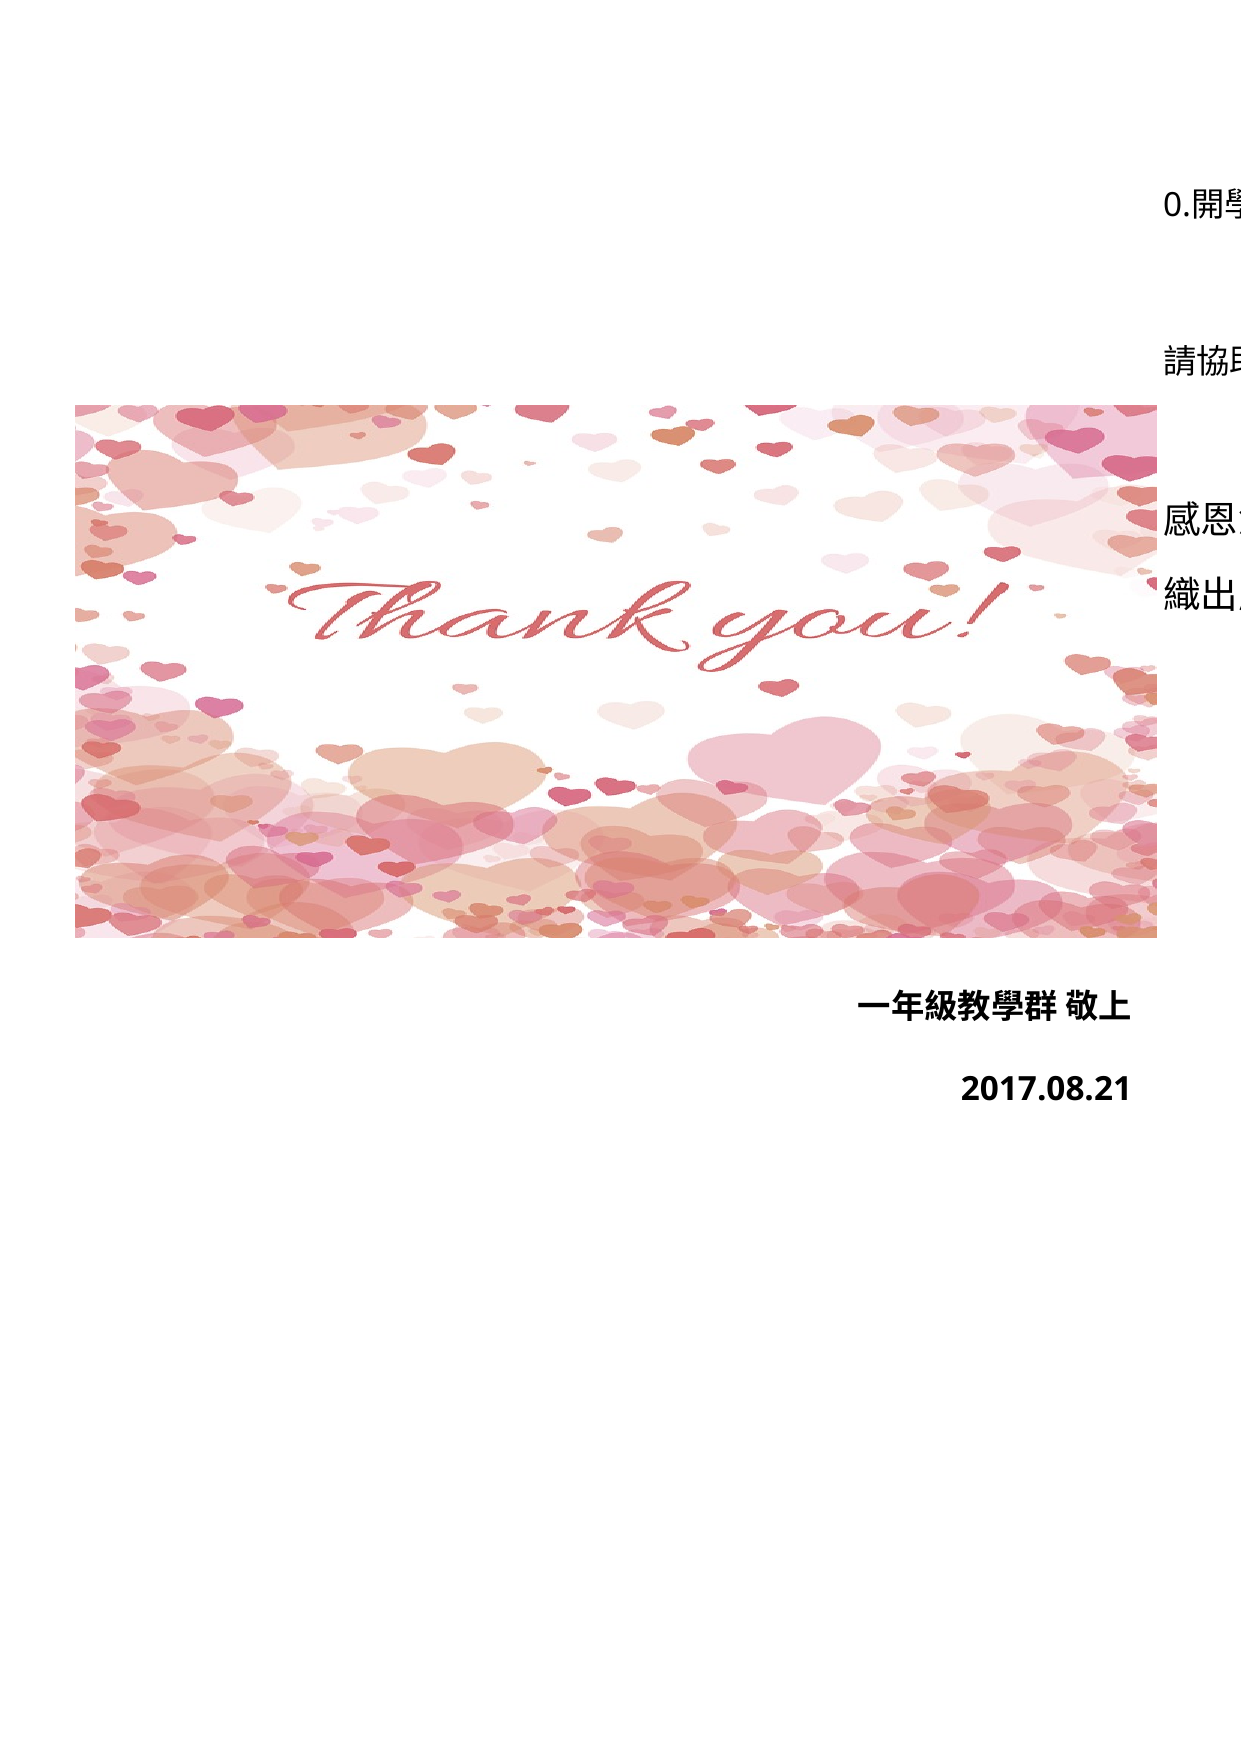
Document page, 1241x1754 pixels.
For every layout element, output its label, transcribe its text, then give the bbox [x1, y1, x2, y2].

text 10.開學後為了讓孩子盡早適應學校生活，第二天開始勿在教室附近駐足徘徊，放心將孩子交給老師，在家亦多給孩子正面心理建設與鼓勵。 [1163, 89, 1240, 239]
text 2017.08.21 [75, 1049, 1132, 1124]
text 一年級教學群 敬上 [75, 967, 1132, 1042]
text ♡感恩您們的用心配合，在孩子的成長過程中，您們是學校密切的合夥人，學校教育絕對需要家庭的配合，期盼我們一起攜手引導孩子編織出屬於自己獨一無二的未來！ [1163, 404, 1240, 629]
text ✰請協助轉知此通知事項給您身邊即將上小一的家長，感謝。 [1163, 247, 1240, 397]
picture [75, 405, 1157, 938]
